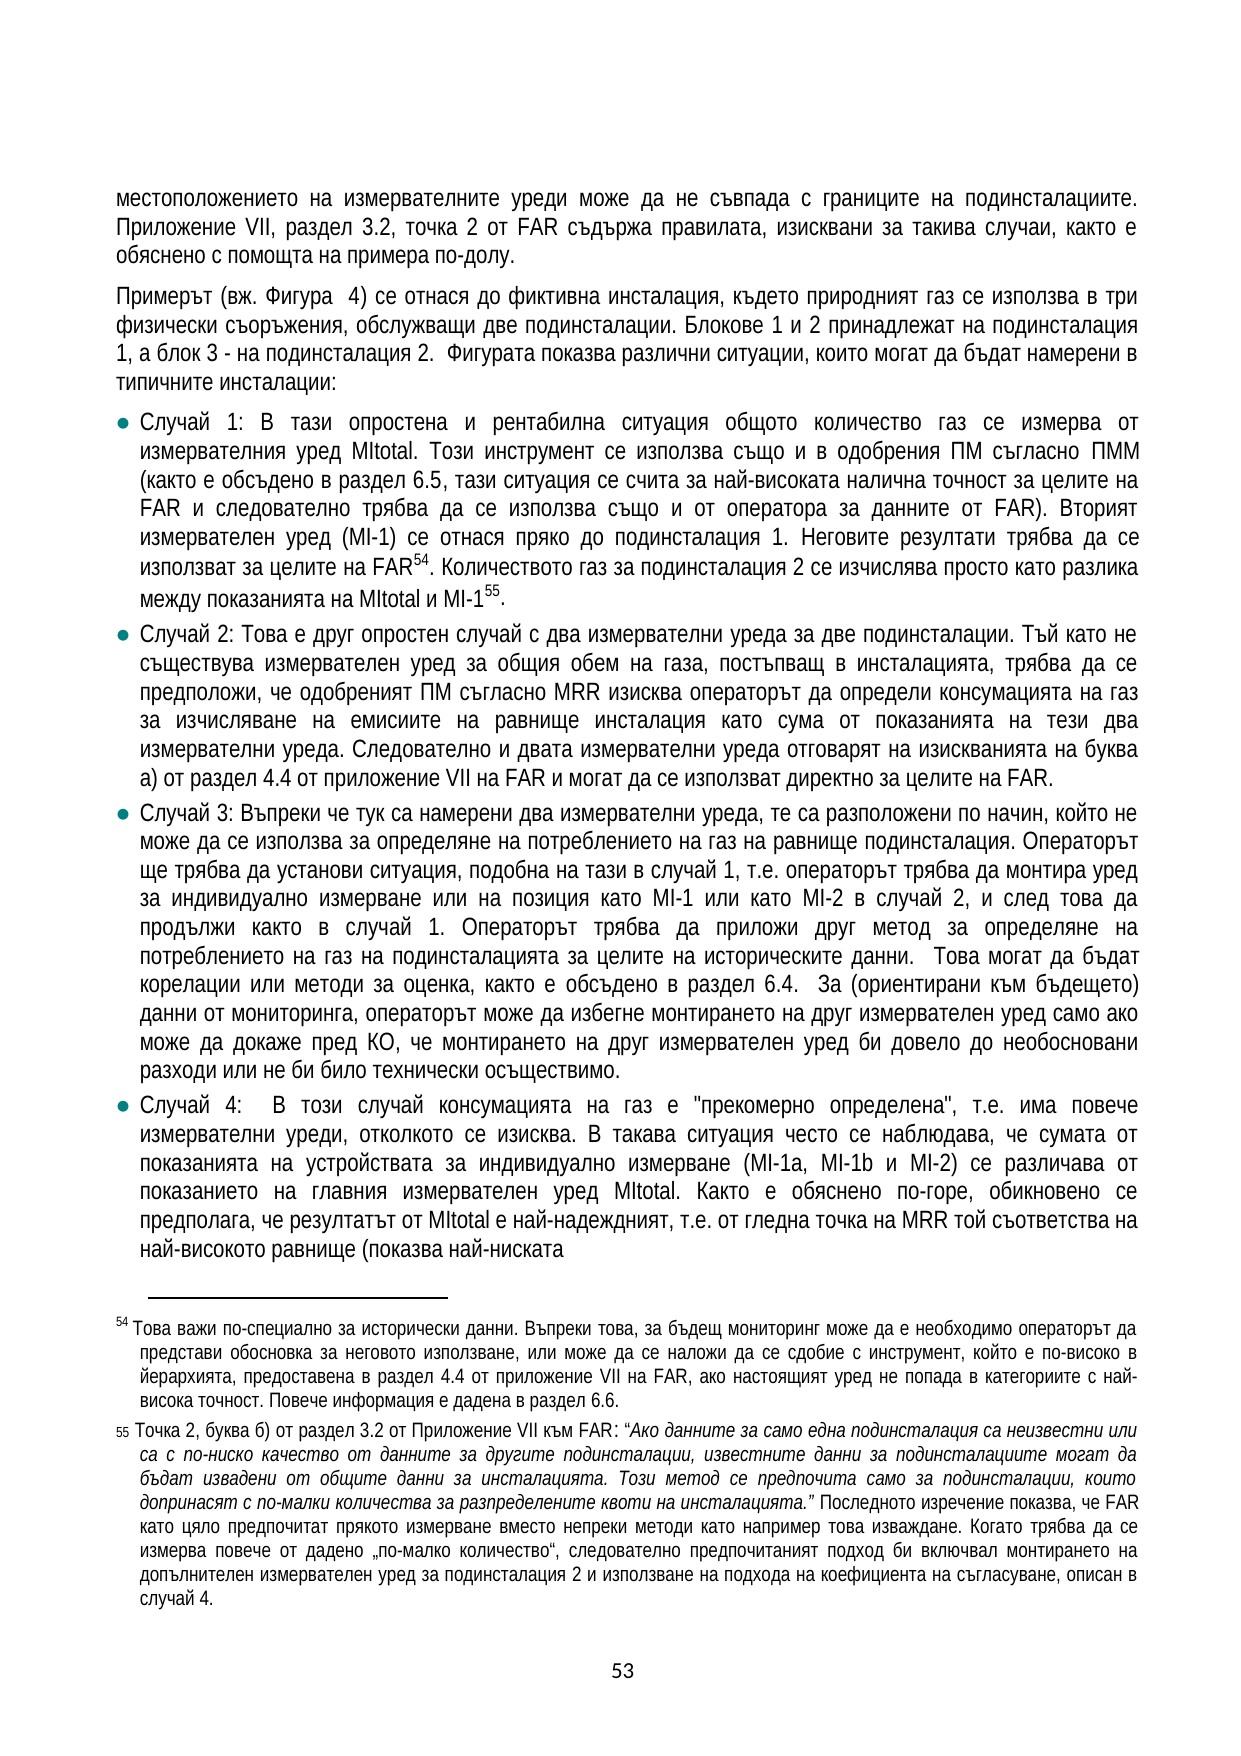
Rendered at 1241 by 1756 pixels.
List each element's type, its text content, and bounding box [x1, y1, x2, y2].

list Случай 4: В този случай консумацията на газ е "прекомерно определена", т.е. има повече измервателни уреди, отколкото се изисква. В такава ситуация често се наблюдава, че сумата от показанията на устройствата за индивидуално измерване (MI-1a, MI-1b и MI-2) се различава от показанието на главния измервателен уред MItotal. Както е обяснено по-горе, обикновено се предполага, че резултатът от MItotal е най-надеждният, т.е. от гледна точка на MRR той съответства на най-високото равнище (показва най-ниската [116, 1090, 1140, 1262]
list Случай 3: Въпреки че тук са намерени два измервателни уреда, те са разположени по начин, който не може да се използва за определяне на потреблението на газ на равнище подинсталация. Операторът ще трябва да установи ситуация, подобна на тази в случай 1, т.е. операторът трябва да монтира уред за индивидуално измерване или на позиция като MI-1 или като MI-2 в случай 2, и след това да продължи както в случай 1. Операторът трябва да приложи друг метод за определяне на потреблението на газ на подинсталацията за целите на историческите данни. Това могат да бъдат корелации или методи за оценка, както е обсъдено в раздел 6.4. За (ориентирани към бъдещето) данни от мониторинга, операторът може да избегне монтирането на друг измервателен уред само ако може да докаже пред КО, че монтирането на друг измервателен уред би довело до необосновани разходи или не би било технически осъществимо. [116, 797, 1140, 1084]
list Случай 1: В тази опростена и рентабилна ситуация общото количество газ се измерва от измервателния уред MItotal. Този инструмент се използва също и в одобрения ПМ съгласно ПММ (както е обсъдено в раздел 6.5, тази ситуация се счита за най-високата налична точност за целите на FAR и следователно трябва да се използва също и от оператора за данните от FAR). Вторият измервателен уред (MI-1) се отнася пряко до подинсталация 1. Неговите резултати трябва да се използват за целите на FAR54. Количеството газ за подинсталация 2 се изчислява просто като разлика между показанията на MItotal и MI-155. [116, 408, 1140, 613]
text местоположението на измервателните уреди може да не съвпада с границите на подинсталациите. Приложение VII, раздел 3.2, точка 2 от FAR съдържа правилата, изисквани за такива случаи, както е обяснено с помощта на примера по-долу. [116, 183, 1139, 269]
text 55 Точка 2, буква б) от раздел 3.2 от Приложение VII към FAR: “Ако данните за само една подинсталация са неизвестни или са с по-ниско качество от данните за другите подинсталации, известните данни за подинсталациите могат да бъдат извадени от общите данни за инсталацията. Този метод се предпочита само за подинсталации, които допринасят с по-малки количества за разпределените квоти на инсталацията.” Последното изречение показва, че FAR като цяло предпочитат прякото измерване вместо непреки методи като например това изваждане. Когато трябва да се измерва повече от дадено „по-малко количество“, следователно предпочитаният подход би включвал монтирането на допълнителен измервателен уред за подинсталация 2 и използване на подхода на коефициента на съгласуване, описан в случай 4. [116, 1416, 1140, 1609]
text 54 Това важи по-специално за исторически данни. Въпреки това, за бъдещ мониторинг може да е необходимо операторът да представи обосновка за неговото използване, или може да се наложи да се сдобие с инструмент, който е по-високо в йерархията, предоставена в раздел 4.4 от приложение VІІ на FAR, ако настоящият уред не попада в категориите с най-висока точност. Повече информация е дадена в раздел 6.6. [116, 1314, 1139, 1412]
text Примерът (вж. Фигура 4) се отнася до фиктивна инсталация, където природният газ се използва в три физически съоръжения, обслужващи две подинсталации. Блокове 1 и 2 принадлежат на подинсталация 1, а блок 3 - на подинсталация 2. Фигурата показва различни ситуации, които могат да бъдат намерени в типичните инсталации: [116, 281, 1140, 396]
list Случай 2: Това е друг опростен случай с два измервателни уреда за две подинсталации. Тъй като не съществува измервателен уред за общия обем на газа, постъпващ в инсталацията, трябва да се предположи, че одобреният ПМ съгласно MRR изисква операторът да определи консумацията на газ за изчисляване на емисиите на равнище инсталация като сума от показанията на тези два измервателни уреда. Следователно и двата измервателни уреда отговарят на изискванията на буква а) от раздел 4.4 от приложение VІІ на FAR и могат да се използват директно за целите на FAR. [116, 619, 1140, 791]
